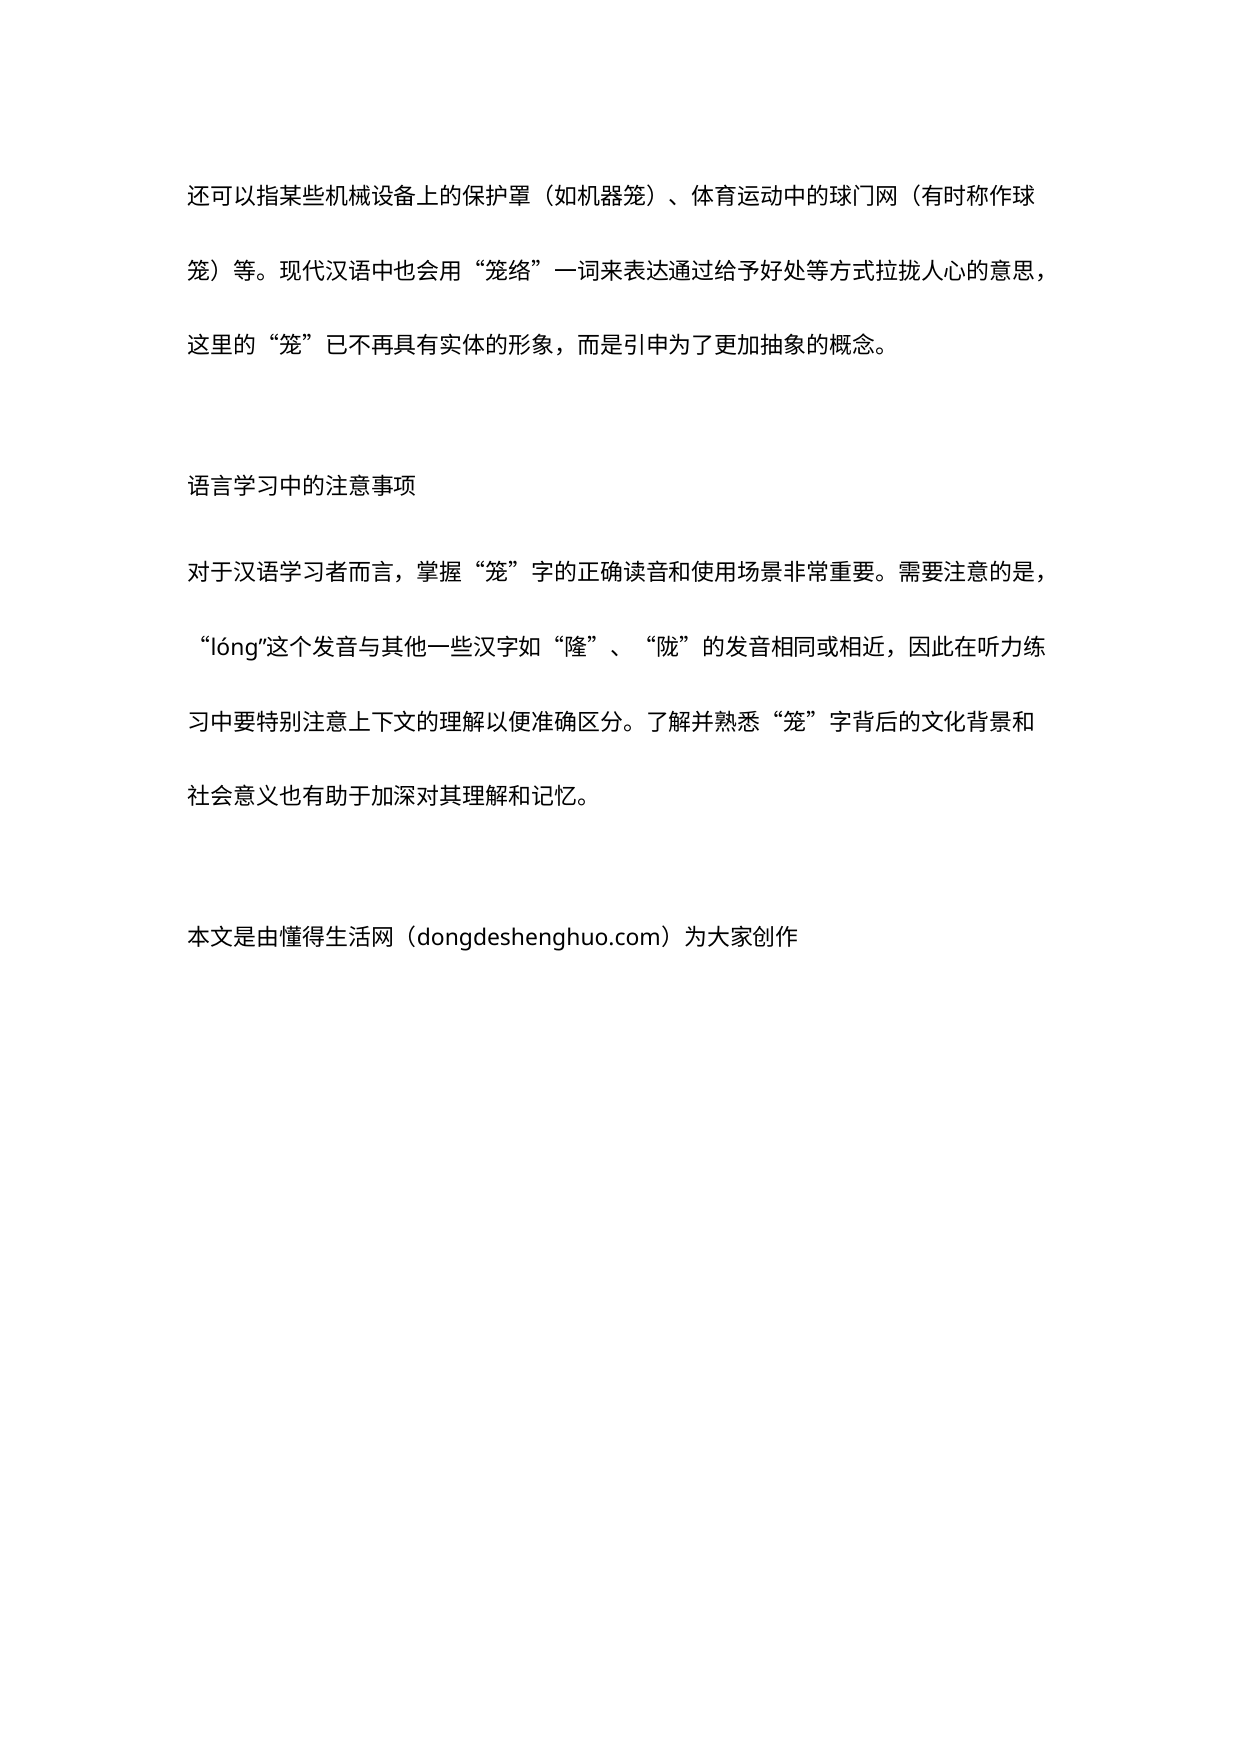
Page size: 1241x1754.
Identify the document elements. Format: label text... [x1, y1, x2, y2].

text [187, 162, 1053, 376]
text 语言学习中的注意事项 [187, 452, 1053, 517]
text 对于汉语学习者而言，掌握“笼”字的正确读音和使用场景非常重要。需要注意的是，“lóng”这个发音与其他一些汉字如“隆”、“陇”的发音相同或相近，因此在听力练习中要特别注意上下文的理解以便准确区分。了解并熟悉“笼”字背后的文化背景和社会意义也有助于加深对其理解和记忆。 [187, 538, 1053, 827]
text 本文是由懂得生活网（dongdeshenghuo.com）为大家创作 [187, 903, 1053, 968]
